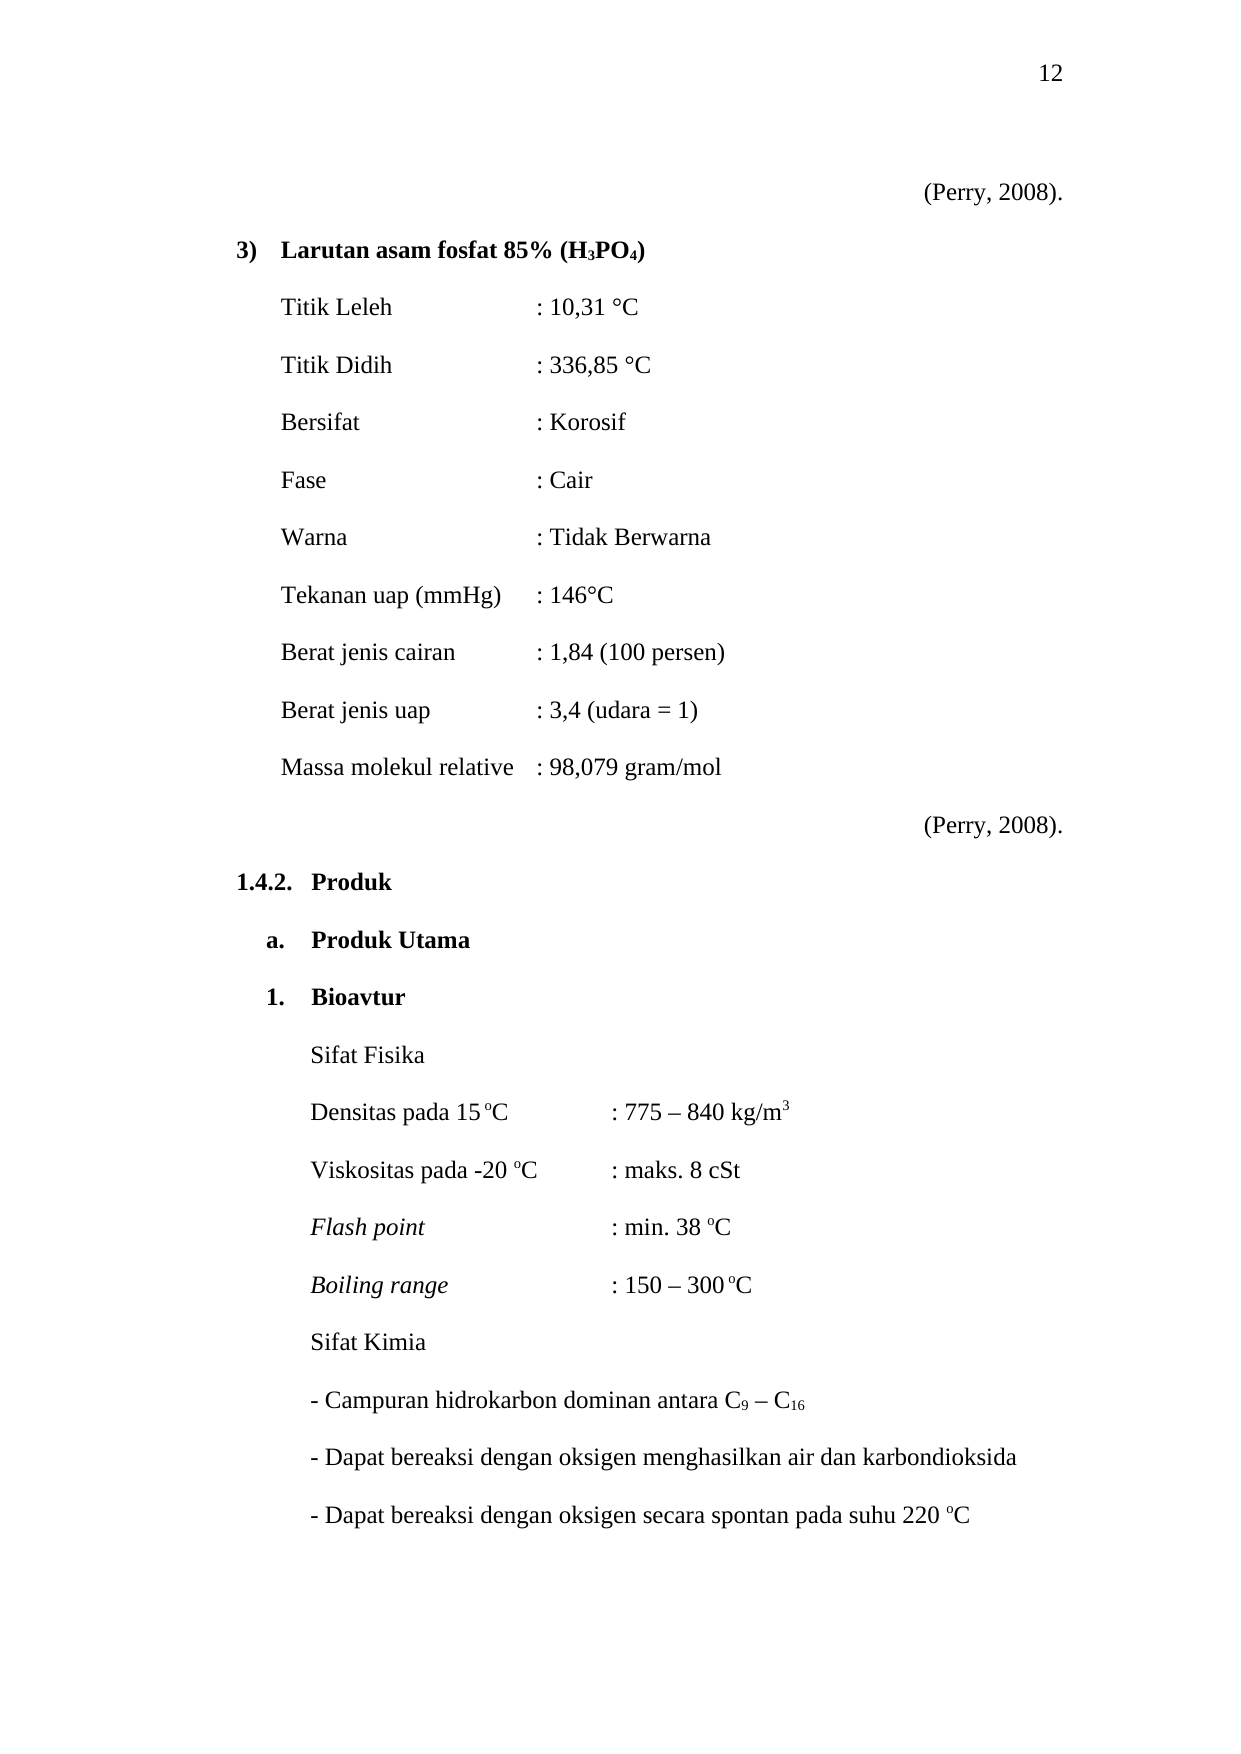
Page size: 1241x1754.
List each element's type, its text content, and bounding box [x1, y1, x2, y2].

list - Dapat bereaksi dengan oksigen secara spontan pada suhu 220 oC [236, 1500, 1063, 1528]
list Bersifat : Korosif [281, 407, 1063, 436]
list Titik Leleh : 10,31 °C [281, 292, 1063, 321]
list Produk [236, 867, 1063, 896]
text Sifat Fisika [236, 1040, 1063, 1068]
text (Perry, 2008). [281, 810, 1063, 838]
list Berat jenis cairan : 1,84 (100 persen) [281, 637, 1063, 666]
list Bioavtur [266, 982, 1063, 1011]
list Fase : Cair [281, 465, 1063, 493]
list Tekanan uap (mmHg) : 146°C [281, 580, 1063, 608]
list Boiling range : 150 – 300 oC [236, 1270, 1063, 1298]
list Titik Didih : 336,85 °C [281, 350, 1063, 378]
text (Perry, 2008). [281, 177, 1063, 206]
list Massa molekul relative : 98,079 gram/mol [281, 752, 1063, 781]
list Sifat Kimia [236, 1327, 1063, 1356]
list Viskositas pada -20 oC : maks. 8 cSt [236, 1155, 1063, 1183]
list Larutan asam fosfat 85% (H3PO4) [236, 235, 1063, 263]
list Berat jenis uap : 3,4 (udara = 1) [281, 695, 1063, 723]
list Produk Utama [266, 925, 1063, 953]
list - Dapat bereaksi dengan oksigen menghasilkan air dan karbondioksida [236, 1442, 1063, 1471]
list Warna : Tidak Berwarna [281, 522, 1063, 551]
list - Campuran hidrokarbon dominan antara C9 – C16 [236, 1385, 1063, 1413]
list Flash point : min. 38 oC [236, 1212, 1063, 1241]
list Densitas pada 15 oC : 775 – 840 kg/m3 [236, 1097, 1063, 1126]
